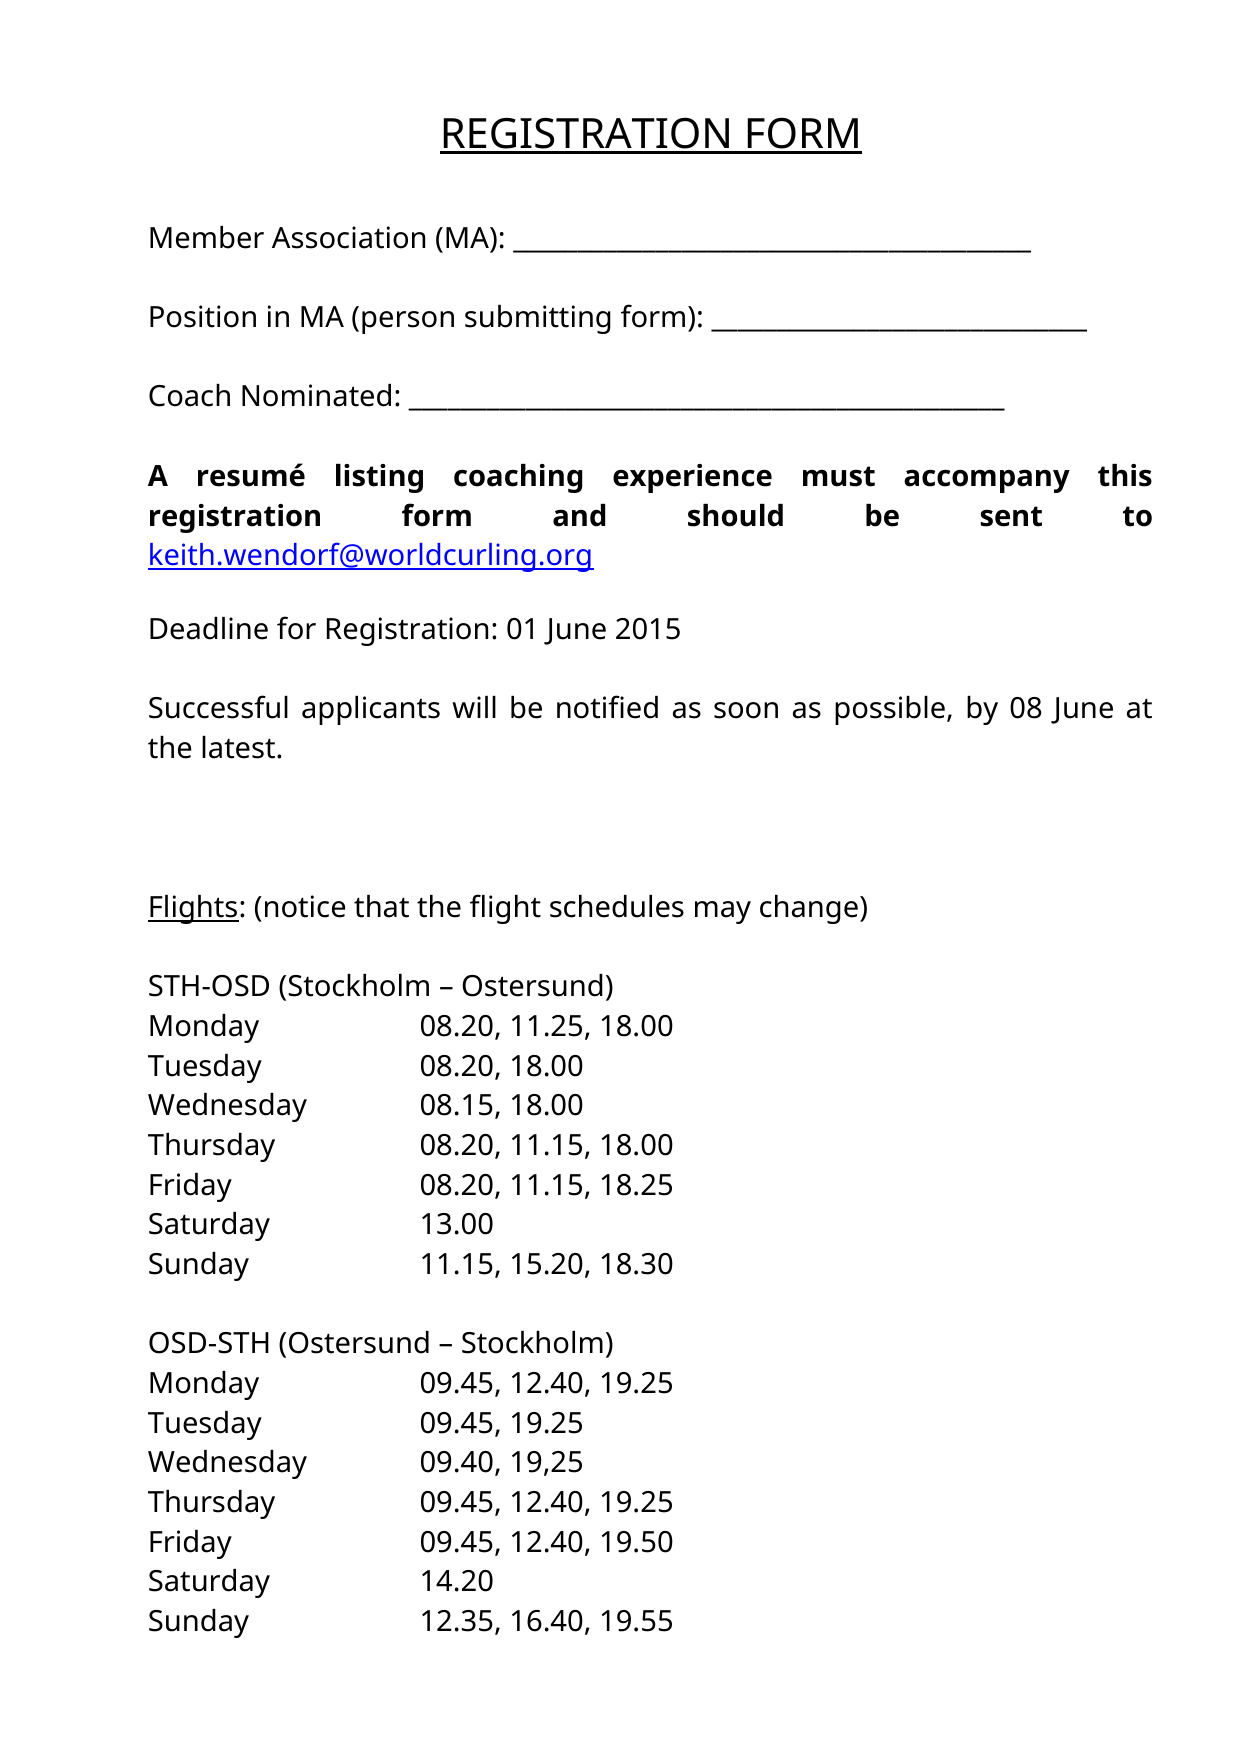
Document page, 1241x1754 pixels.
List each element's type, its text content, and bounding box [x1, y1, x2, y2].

text Friday 09.45, 12.40, 19.50 [148, 1521, 1154, 1561]
text Friday 08.20, 11.15, 18.25 [148, 1164, 1154, 1203]
text Tuesday 09.45, 19.25 [148, 1402, 1154, 1442]
text Monday 08.20, 11.25, 18.00 [148, 1005, 1154, 1045]
text Flights: (notice that the flight schedules may change) [148, 886, 1154, 926]
text Monday 09.45, 12.40, 19.25 [148, 1362, 1154, 1402]
text Tuesday 08.20, 18.00 [148, 1045, 1154, 1084]
text Wednesday 08.15, 18.00 [148, 1084, 1154, 1124]
text Sunday 12.35, 16.40, 19.55 [148, 1600, 1154, 1640]
text Sunday 11.15, 15.20, 18.30 [148, 1243, 1154, 1283]
text REGISTRATION FORM [148, 103, 1154, 160]
text Saturday 13.00 [148, 1203, 1154, 1243]
text Member Association (MA): ________________________________________ [148, 217, 1154, 257]
text Coach Nominated: ______________________________________________ [148, 376, 1154, 415]
text Thursday 08.20, 11.15, 18.00 [148, 1124, 1154, 1164]
text A resumé listing coaching experience must accompany this registration form and should be sent to keith.wendorf@worldcurling.org [148, 455, 1154, 574]
text Position in MA (person submitting form): _____________________________ [148, 296, 1154, 336]
text STH-OSD (Stockholm – Ostersund) [148, 965, 1154, 1005]
text Successful applicants will be notified as soon as possible, by 08 June at the latest. [148, 688, 1154, 767]
text Thursday 09.45, 12.40, 19.25 [148, 1481, 1154, 1521]
text Saturday 14.20 [148, 1561, 1154, 1600]
text Wednesday 09.40, 19,25 [148, 1442, 1154, 1481]
text Deadline for Registration: 01 June 2015 [148, 608, 1154, 648]
text OSD-STH (Ostersund – Stockholm) [148, 1323, 1154, 1362]
